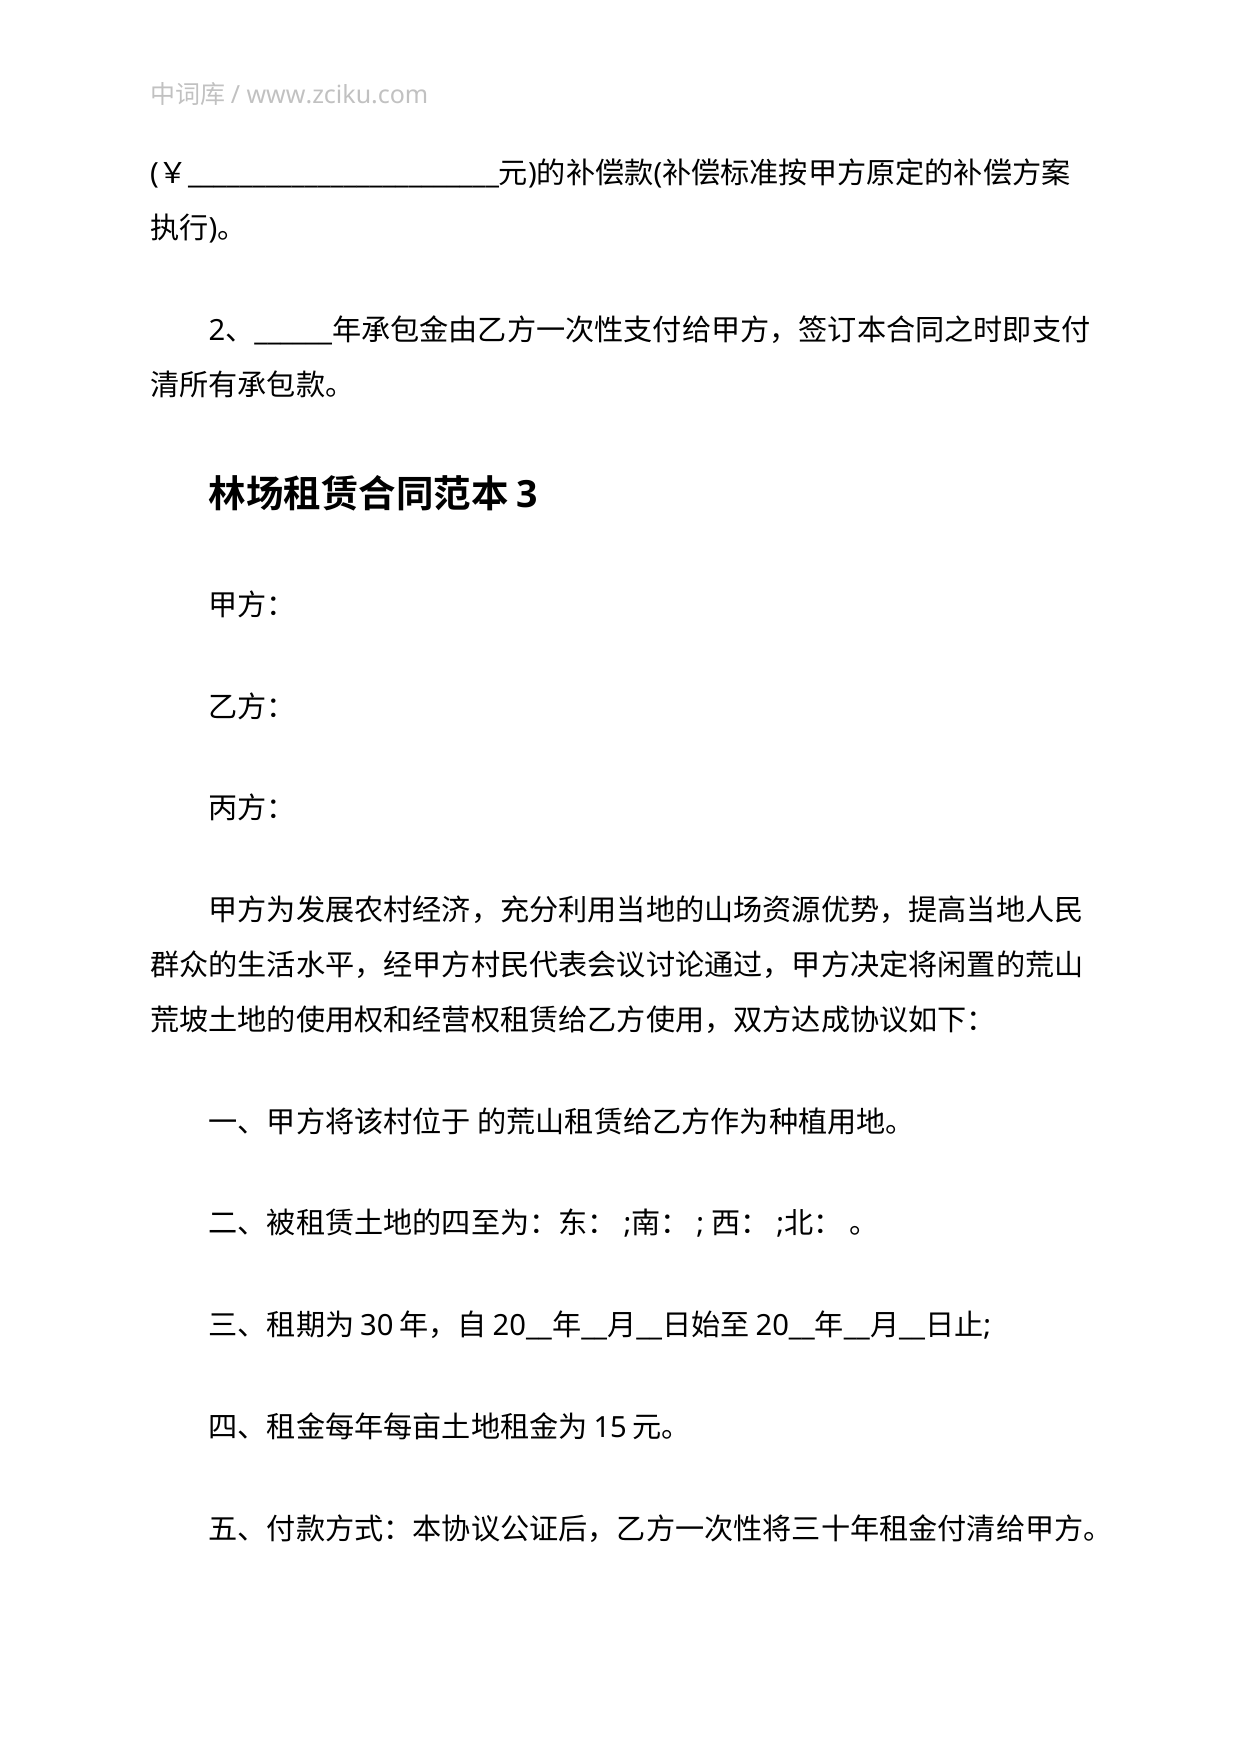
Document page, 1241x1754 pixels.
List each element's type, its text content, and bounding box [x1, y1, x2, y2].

text 丙方： [150, 785, 1090, 827]
text 林场租赁合同范本3 [150, 464, 1090, 518]
text 五、付款方式：本协议公证后，乙方一次性将三十年租金付清给甲方。 [150, 1506, 1090, 1548]
text 三、租期为30年，自20__年__月__日始至20__年__月__日止; [150, 1302, 1090, 1344]
text 二、被租赁土地的四至为：东： ;南： ; 西： ;北： 。 [150, 1200, 1090, 1242]
text 四、租金每年每亩土地租金为15元。 [150, 1404, 1090, 1446]
text 甲方为发展农村经济，充分利用当地的山场资源优势，提高当地人民群众的生活水平，经甲方村民代表会议讨论通过，甲方决定将闲置的荒山荒坡土地的使用权和经营权租赁给乙方使用，双方达成协议如下： [150, 887, 1090, 1039]
text 一、甲方将该村位于 的荒山租赁给乙方作为种植用地。 [150, 1098, 1090, 1141]
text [150, 150, 1090, 247]
text 2、______年承包金由乙方一次性支付给甲方，签订本合同之时即支付清所有承包款。 [150, 307, 1090, 404]
text 乙方： [150, 683, 1090, 725]
text 甲方： [150, 581, 1090, 624]
